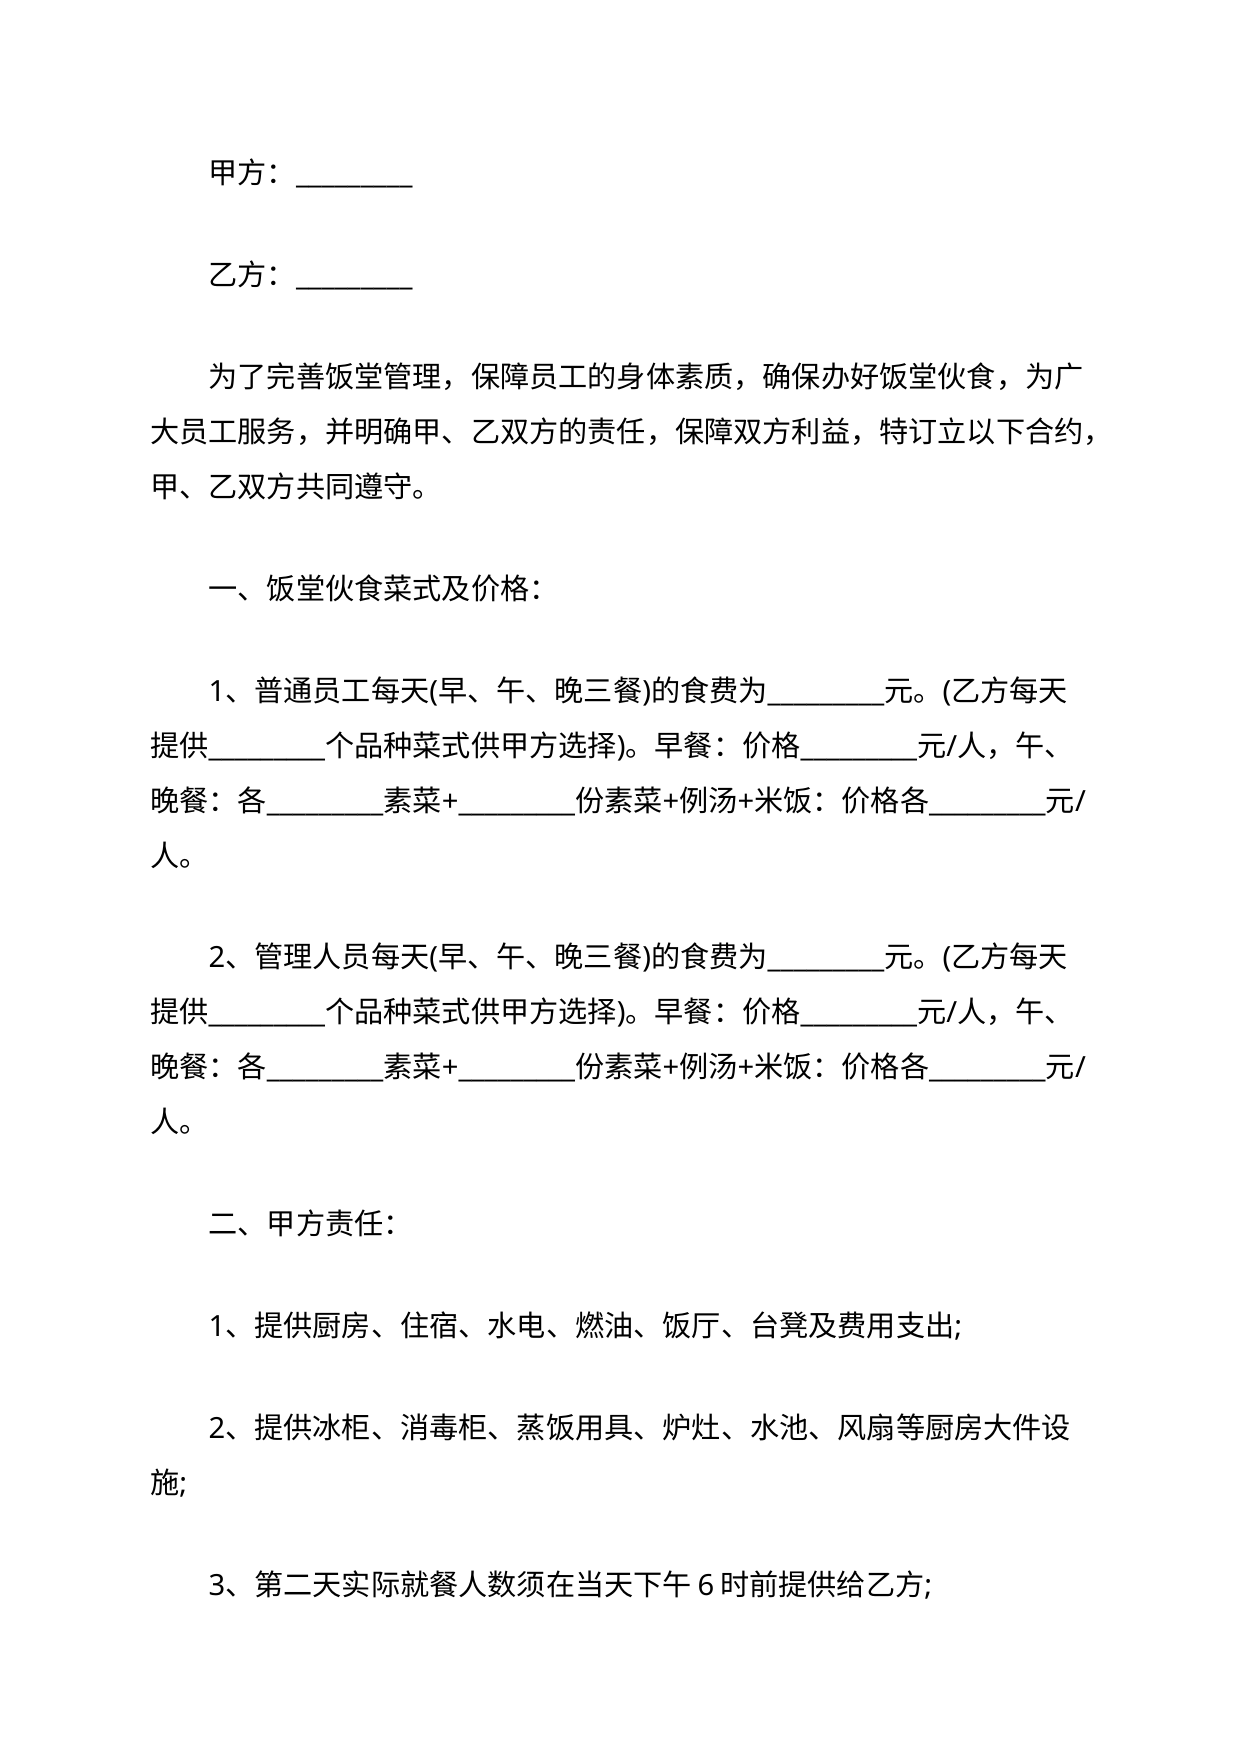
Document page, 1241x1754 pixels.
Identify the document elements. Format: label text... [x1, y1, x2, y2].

text 2、提供冰柜、消毒柜、蒸饭用具、炉灶、水池、风扇等厨房大件设施; [150, 1404, 1090, 1502]
text 1、提供厨房、住宿、水电、燃油、饭厅、台凳及费用支出; [150, 1303, 1090, 1345]
text 3、第二天实际就餐人数须在当天下午6时前提供给乙方; [150, 1562, 1090, 1604]
text 甲方：_________ [150, 150, 1090, 192]
text 二、甲方责任： [150, 1201, 1090, 1243]
text 1、普通员工每天(早、午、晚三餐)的食费为_________元。(乙方每天提供_________个品种菜式供甲方选择)。早餐：价格_________元/人，午、晚餐：各_________素菜+_________份素菜+例汤+米饭：价格各_________元/人。 [150, 667, 1090, 874]
text 为了完善饭堂管理，保障员工的身体素质，确保办好饭堂伙食，为广大员工服务，并明确甲、乙双方的责任，保障双方利益，特订立以下合约，甲、乙双方共同遵守。 [150, 354, 1090, 506]
text 一、饭堂伙食菜式及价格： [150, 566, 1090, 608]
text 2、管理人员每天(早、午、晚三餐)的食费为_________元。(乙方每天提供_________个品种菜式供甲方选择)。早餐：价格_________元/人，午、晚餐：各_________素菜+_________份素菜+例汤+米饭：价格各_________元/人。 [150, 934, 1090, 1141]
text 乙方：_________ [150, 252, 1090, 294]
